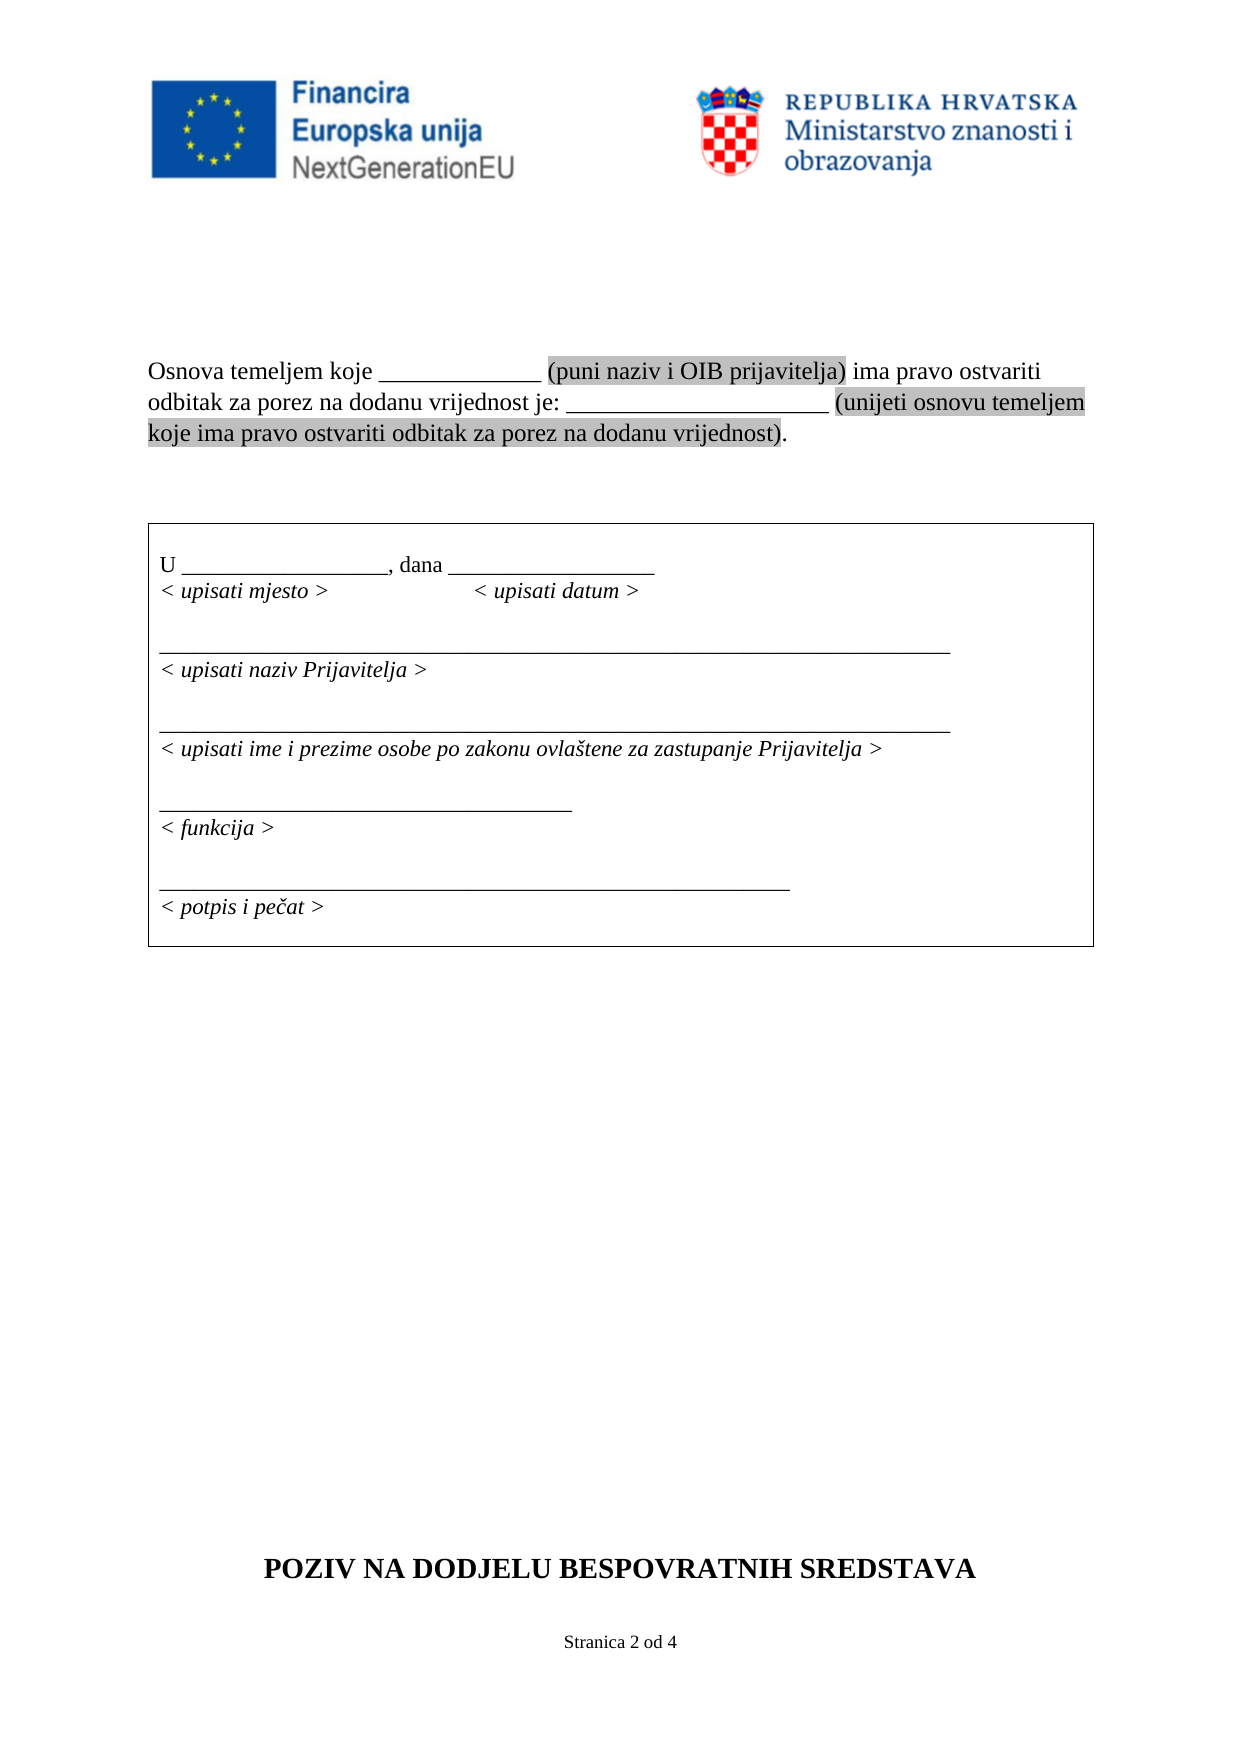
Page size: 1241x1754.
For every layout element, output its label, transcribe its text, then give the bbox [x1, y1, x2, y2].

picture [686, 73, 1091, 185]
text Osnova temeljem koje _____________ (puni naziv i OIB prijavitelja) ima pravo ostvariti odbitak za porez na dodanu vrijednost je: _____________________ (unijeti osnovu temeljem koje ima pravo ostvariti odbitak za porez na dodanu vrijednost). [148, 356, 1093, 447]
picture [147, 75, 537, 185]
table_header U __________________, dana __________________ < upisati mjesto > < upisati datum > _____________________________________________________________________ < upisati naziv Prijavitelja > _____________________________________________________________________ < upisati ime i prezime osobe po zakonu ovlaštene za zastupanje Prijavitelja > ____________________________________ < funkcija > _______________________________________________________ < potpis i pečat > [149, 524, 1093, 946]
text POZIV NA DODJELU BESPOVRATNIH SREDSTAVA [148, 1551, 1093, 1584]
